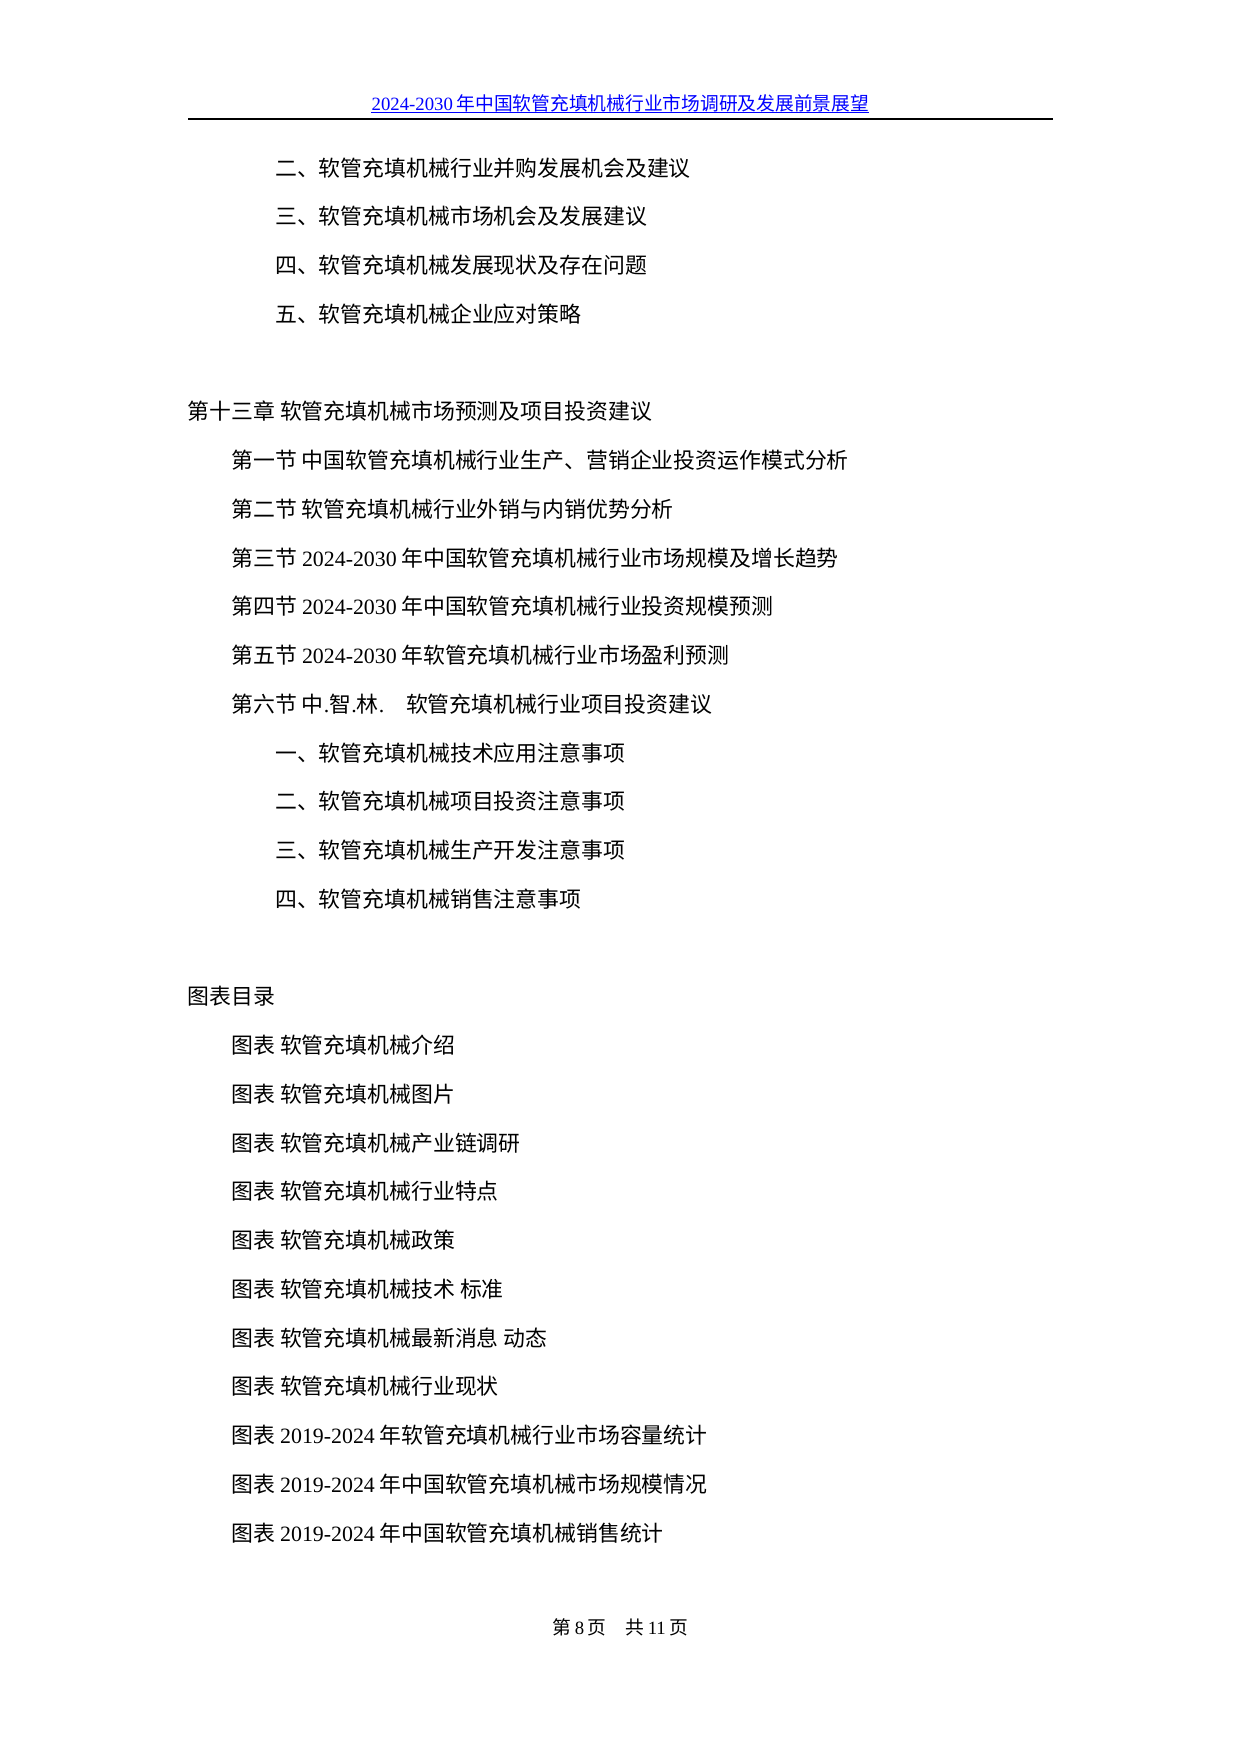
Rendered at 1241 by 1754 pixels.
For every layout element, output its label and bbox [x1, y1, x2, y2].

text [187, 150, 1053, 1548]
